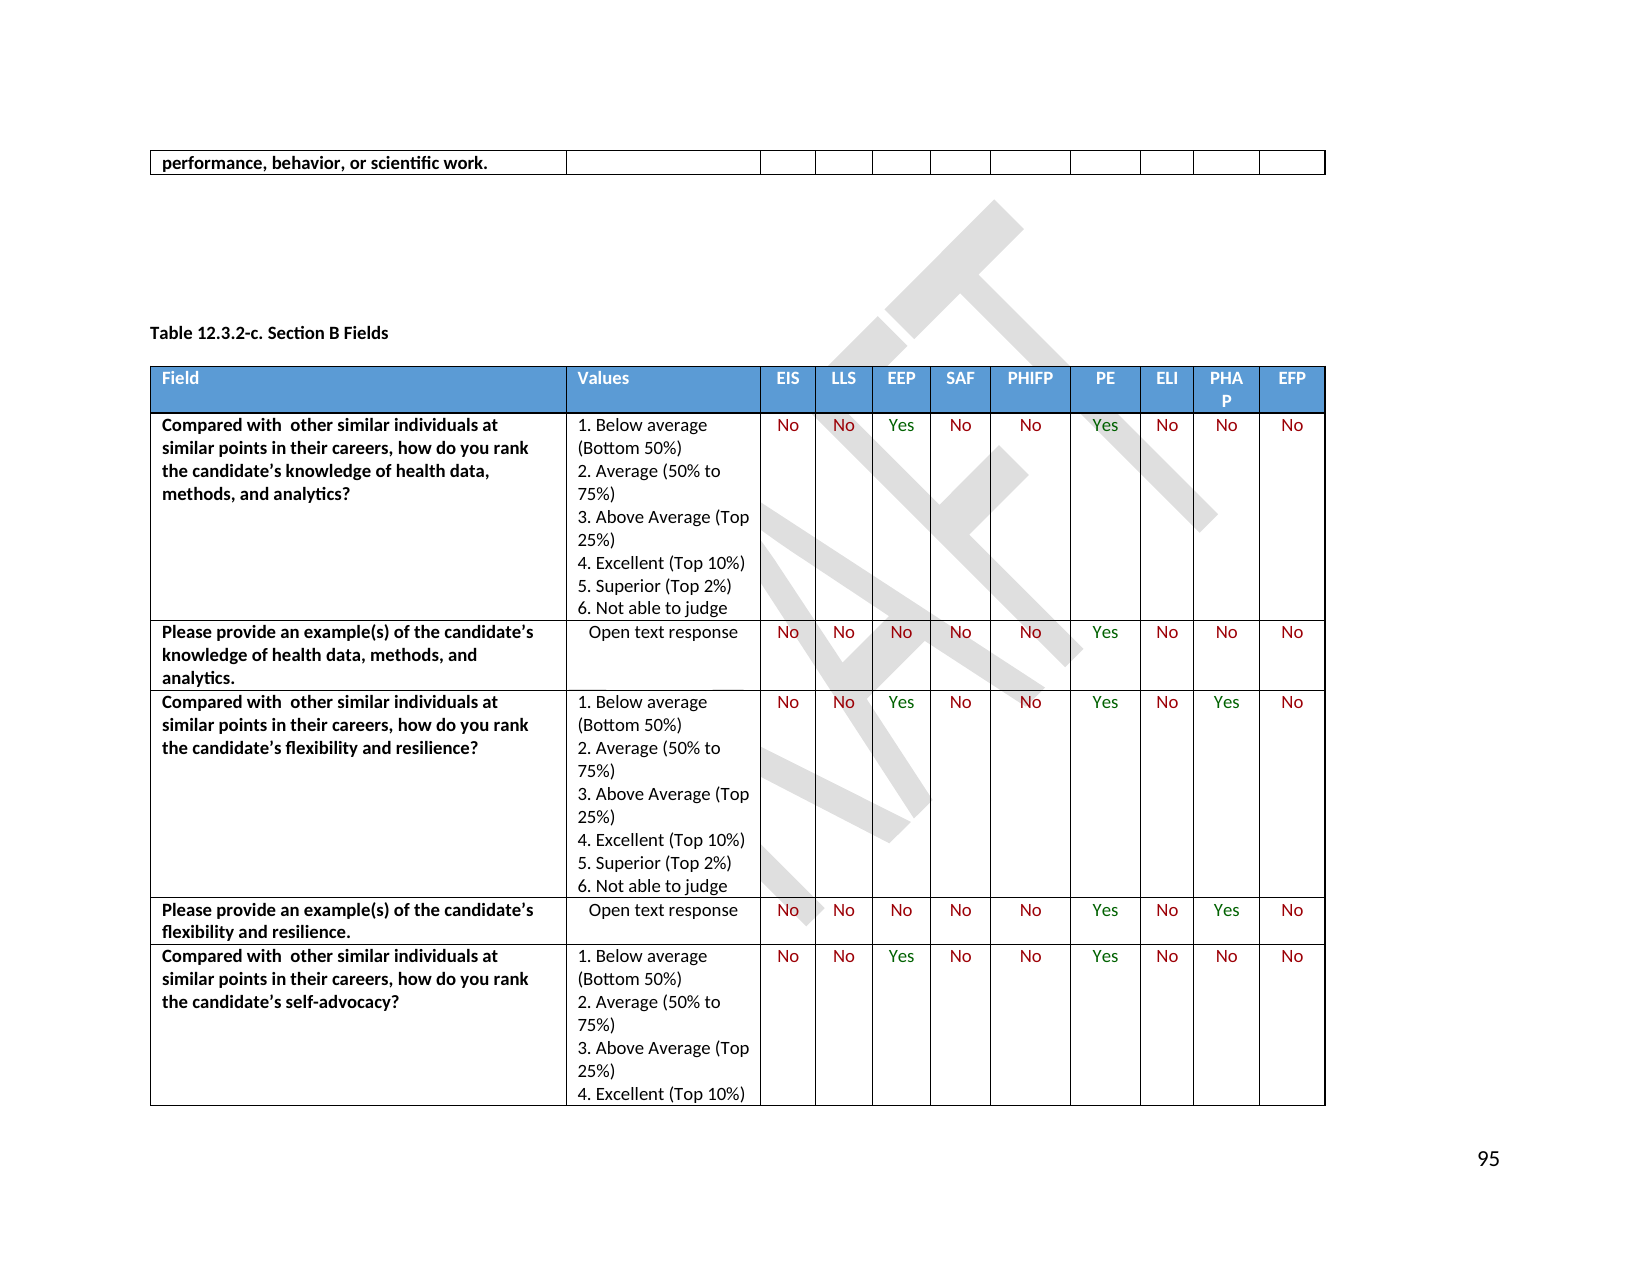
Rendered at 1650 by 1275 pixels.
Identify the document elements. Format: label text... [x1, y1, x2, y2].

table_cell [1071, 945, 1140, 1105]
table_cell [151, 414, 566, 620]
text Table 12.3.2-c. Section B Fields [150, 322, 1500, 345]
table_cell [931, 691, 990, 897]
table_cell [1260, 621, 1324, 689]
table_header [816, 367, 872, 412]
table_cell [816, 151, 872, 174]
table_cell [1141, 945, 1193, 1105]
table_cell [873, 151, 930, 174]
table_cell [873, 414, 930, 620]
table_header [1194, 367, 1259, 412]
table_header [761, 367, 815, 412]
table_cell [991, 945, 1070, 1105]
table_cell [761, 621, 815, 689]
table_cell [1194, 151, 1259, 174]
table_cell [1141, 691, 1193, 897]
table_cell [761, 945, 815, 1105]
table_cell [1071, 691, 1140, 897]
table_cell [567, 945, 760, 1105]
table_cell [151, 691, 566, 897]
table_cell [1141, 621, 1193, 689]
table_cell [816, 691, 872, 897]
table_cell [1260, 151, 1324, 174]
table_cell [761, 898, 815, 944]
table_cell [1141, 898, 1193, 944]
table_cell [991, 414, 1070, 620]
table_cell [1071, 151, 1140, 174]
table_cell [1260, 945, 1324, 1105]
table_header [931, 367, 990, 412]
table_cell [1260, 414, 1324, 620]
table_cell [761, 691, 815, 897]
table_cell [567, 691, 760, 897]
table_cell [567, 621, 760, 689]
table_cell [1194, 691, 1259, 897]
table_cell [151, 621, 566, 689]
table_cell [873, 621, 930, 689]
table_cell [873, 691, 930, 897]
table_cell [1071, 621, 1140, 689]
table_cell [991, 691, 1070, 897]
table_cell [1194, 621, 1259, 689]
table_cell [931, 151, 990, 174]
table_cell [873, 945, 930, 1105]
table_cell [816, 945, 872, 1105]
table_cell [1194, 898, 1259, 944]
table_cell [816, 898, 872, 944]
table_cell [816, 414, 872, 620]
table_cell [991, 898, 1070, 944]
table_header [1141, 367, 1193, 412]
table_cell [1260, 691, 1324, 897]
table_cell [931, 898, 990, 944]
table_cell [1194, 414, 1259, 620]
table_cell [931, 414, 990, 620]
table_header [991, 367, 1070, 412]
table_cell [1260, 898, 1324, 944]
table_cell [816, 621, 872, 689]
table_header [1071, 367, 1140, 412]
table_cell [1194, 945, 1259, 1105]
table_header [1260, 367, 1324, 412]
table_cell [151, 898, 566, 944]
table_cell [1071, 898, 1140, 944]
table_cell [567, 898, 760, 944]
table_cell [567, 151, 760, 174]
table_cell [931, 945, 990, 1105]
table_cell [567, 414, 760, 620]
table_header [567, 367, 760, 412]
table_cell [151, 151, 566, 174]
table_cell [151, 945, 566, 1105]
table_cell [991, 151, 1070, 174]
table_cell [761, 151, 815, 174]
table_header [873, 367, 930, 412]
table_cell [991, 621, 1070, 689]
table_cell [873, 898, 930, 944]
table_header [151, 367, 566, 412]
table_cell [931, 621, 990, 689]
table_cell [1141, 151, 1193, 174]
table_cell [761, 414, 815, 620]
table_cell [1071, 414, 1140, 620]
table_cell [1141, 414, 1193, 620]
